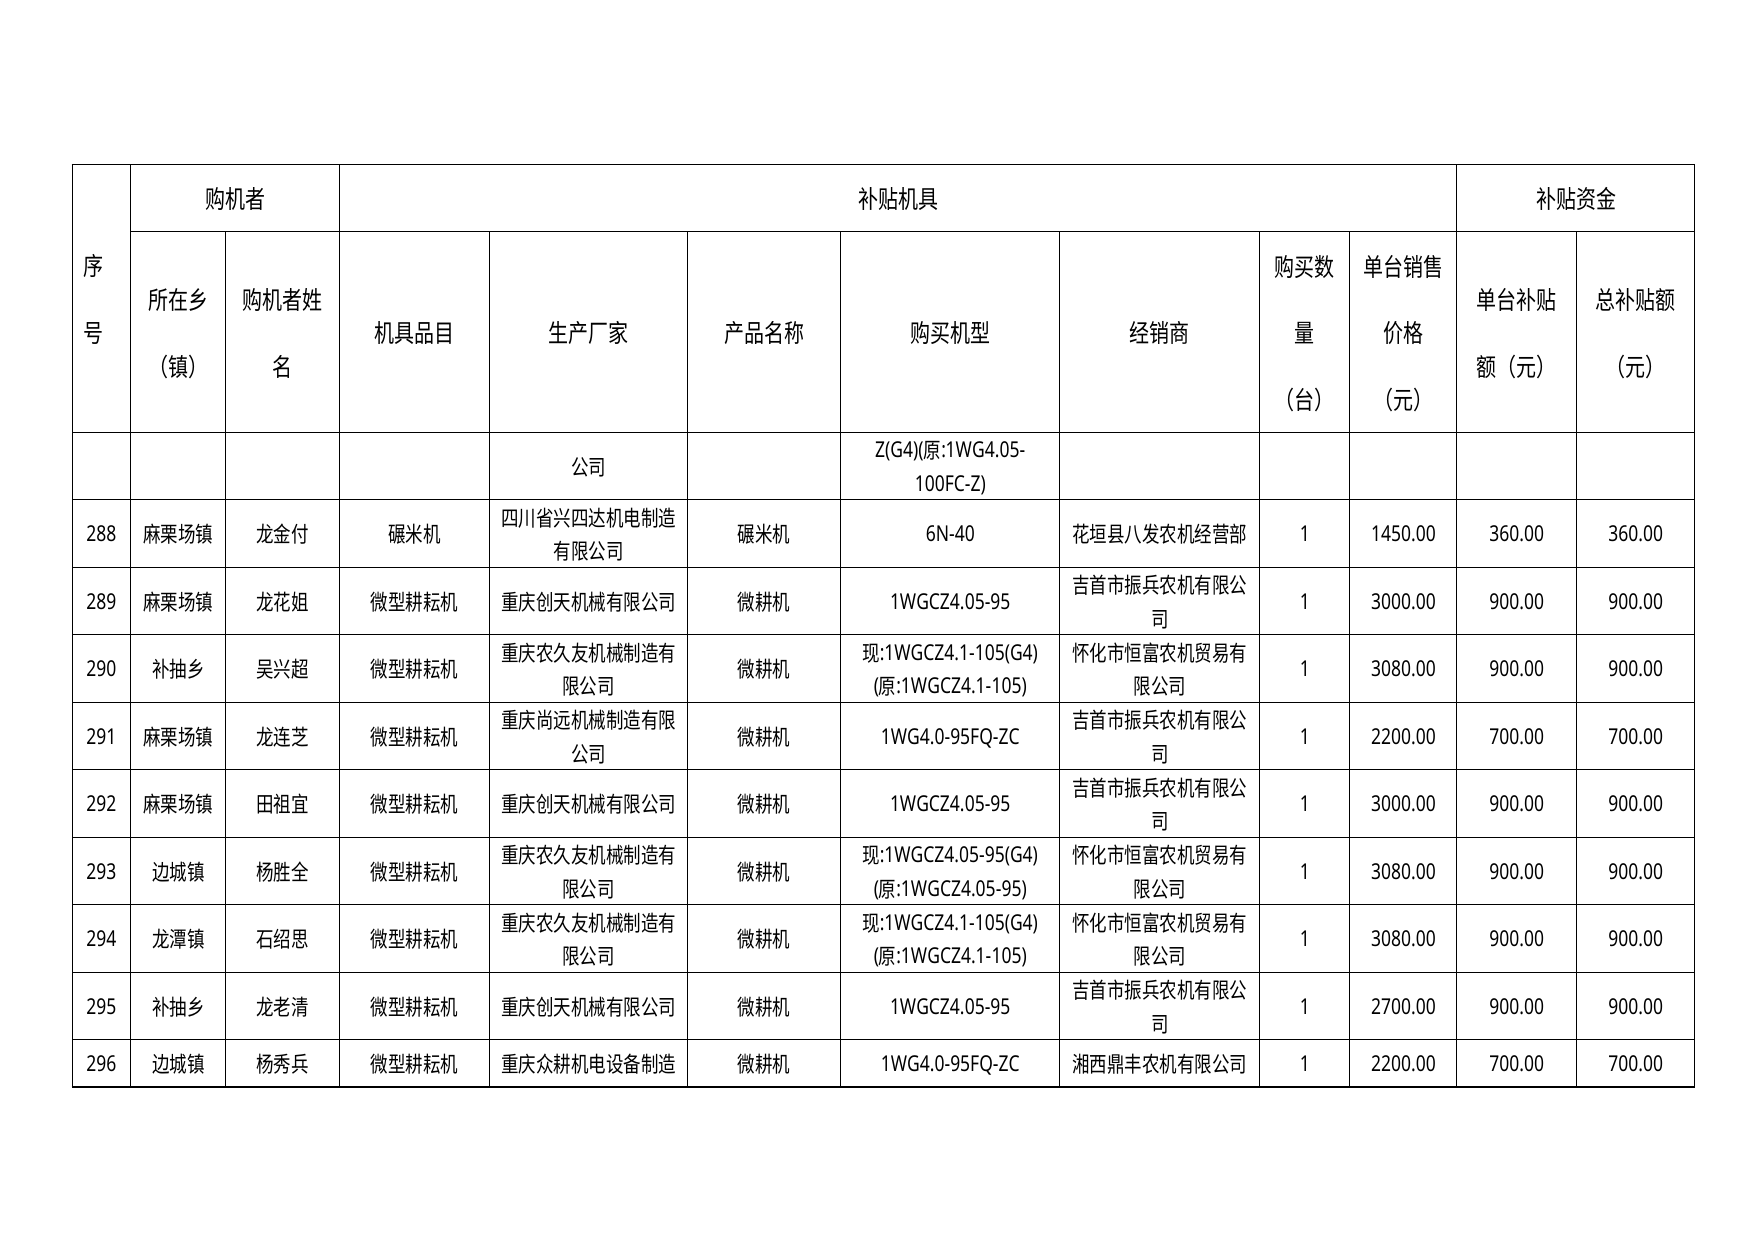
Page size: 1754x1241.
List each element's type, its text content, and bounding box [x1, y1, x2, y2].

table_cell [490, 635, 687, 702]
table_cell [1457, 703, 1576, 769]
table_cell 购买机型 [841, 232, 1059, 432]
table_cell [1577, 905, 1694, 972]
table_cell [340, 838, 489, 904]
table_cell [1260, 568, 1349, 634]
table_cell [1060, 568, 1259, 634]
table_cell 单台补贴额（元） [1457, 232, 1576, 432]
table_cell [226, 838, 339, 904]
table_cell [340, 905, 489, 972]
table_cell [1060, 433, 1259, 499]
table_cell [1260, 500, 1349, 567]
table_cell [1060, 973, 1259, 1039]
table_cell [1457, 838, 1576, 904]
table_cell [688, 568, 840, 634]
table_cell 总补贴额（元） [1577, 232, 1694, 432]
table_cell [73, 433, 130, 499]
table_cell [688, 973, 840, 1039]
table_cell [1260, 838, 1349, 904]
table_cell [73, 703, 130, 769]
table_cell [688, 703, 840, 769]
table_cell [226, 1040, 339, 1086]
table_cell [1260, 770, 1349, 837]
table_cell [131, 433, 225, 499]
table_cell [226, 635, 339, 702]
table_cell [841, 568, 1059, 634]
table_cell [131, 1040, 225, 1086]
table_header 补贴资金 [1457, 165, 1694, 231]
table_cell 生产厂家 [490, 232, 687, 432]
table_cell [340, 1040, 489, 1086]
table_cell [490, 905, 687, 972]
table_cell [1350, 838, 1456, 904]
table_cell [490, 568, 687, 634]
table_cell 机具品目 [340, 232, 489, 432]
table_cell 所在乡（镇） [131, 232, 225, 432]
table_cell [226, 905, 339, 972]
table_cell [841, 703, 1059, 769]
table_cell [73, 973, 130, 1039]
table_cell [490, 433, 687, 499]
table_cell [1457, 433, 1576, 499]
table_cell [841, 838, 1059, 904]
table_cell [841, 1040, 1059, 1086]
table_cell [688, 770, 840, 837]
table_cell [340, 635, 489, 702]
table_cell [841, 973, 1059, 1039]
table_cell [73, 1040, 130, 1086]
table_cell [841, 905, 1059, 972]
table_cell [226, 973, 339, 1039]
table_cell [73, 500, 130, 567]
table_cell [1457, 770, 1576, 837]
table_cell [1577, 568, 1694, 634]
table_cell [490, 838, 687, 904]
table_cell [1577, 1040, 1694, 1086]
table_cell 购买数量（台） [1260, 232, 1349, 432]
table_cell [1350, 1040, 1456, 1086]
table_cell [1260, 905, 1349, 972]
table_header 序号 [73, 165, 130, 432]
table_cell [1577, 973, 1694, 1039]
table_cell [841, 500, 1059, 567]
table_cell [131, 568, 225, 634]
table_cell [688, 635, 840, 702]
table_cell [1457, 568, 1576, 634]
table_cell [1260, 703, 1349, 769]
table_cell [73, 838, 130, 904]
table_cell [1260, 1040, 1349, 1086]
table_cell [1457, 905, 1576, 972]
table_cell 产品名称 [688, 232, 840, 432]
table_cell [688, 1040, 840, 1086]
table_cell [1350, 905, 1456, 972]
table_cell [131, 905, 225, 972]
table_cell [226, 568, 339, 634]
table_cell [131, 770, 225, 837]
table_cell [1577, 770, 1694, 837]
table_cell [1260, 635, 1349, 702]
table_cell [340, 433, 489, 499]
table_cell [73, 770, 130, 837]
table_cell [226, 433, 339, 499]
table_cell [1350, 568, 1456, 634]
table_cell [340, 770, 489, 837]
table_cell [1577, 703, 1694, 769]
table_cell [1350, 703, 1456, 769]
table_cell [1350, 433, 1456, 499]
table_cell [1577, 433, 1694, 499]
table_header 购机者 [131, 165, 339, 231]
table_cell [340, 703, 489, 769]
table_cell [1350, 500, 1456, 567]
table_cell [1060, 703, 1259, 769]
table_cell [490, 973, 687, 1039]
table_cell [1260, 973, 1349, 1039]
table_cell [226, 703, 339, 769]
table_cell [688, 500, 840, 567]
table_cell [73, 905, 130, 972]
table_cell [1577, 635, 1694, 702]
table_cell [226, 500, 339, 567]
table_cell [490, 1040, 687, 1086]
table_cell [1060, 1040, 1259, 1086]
table_cell 购机者姓名 [226, 232, 339, 432]
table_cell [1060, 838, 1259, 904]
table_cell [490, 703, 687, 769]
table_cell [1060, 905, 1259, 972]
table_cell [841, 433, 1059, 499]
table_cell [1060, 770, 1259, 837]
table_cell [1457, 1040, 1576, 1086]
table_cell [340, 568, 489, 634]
table_cell 经销商 [1060, 232, 1259, 432]
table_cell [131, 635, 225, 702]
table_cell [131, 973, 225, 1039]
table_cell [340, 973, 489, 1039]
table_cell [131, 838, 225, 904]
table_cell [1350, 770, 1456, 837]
table_cell 单台销售价格（元） [1350, 232, 1456, 432]
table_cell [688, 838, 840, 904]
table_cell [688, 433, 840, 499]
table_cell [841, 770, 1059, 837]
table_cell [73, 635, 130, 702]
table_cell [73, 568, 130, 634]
table_header 补贴机具 [340, 165, 1456, 231]
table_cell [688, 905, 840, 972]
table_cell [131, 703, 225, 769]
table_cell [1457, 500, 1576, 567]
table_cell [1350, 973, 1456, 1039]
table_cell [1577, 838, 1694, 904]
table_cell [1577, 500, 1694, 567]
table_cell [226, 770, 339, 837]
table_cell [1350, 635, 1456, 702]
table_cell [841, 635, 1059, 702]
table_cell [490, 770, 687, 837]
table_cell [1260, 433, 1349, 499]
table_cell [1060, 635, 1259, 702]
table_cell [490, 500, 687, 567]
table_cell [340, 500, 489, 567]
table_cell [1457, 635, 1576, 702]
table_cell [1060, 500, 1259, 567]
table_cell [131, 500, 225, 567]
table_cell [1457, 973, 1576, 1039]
